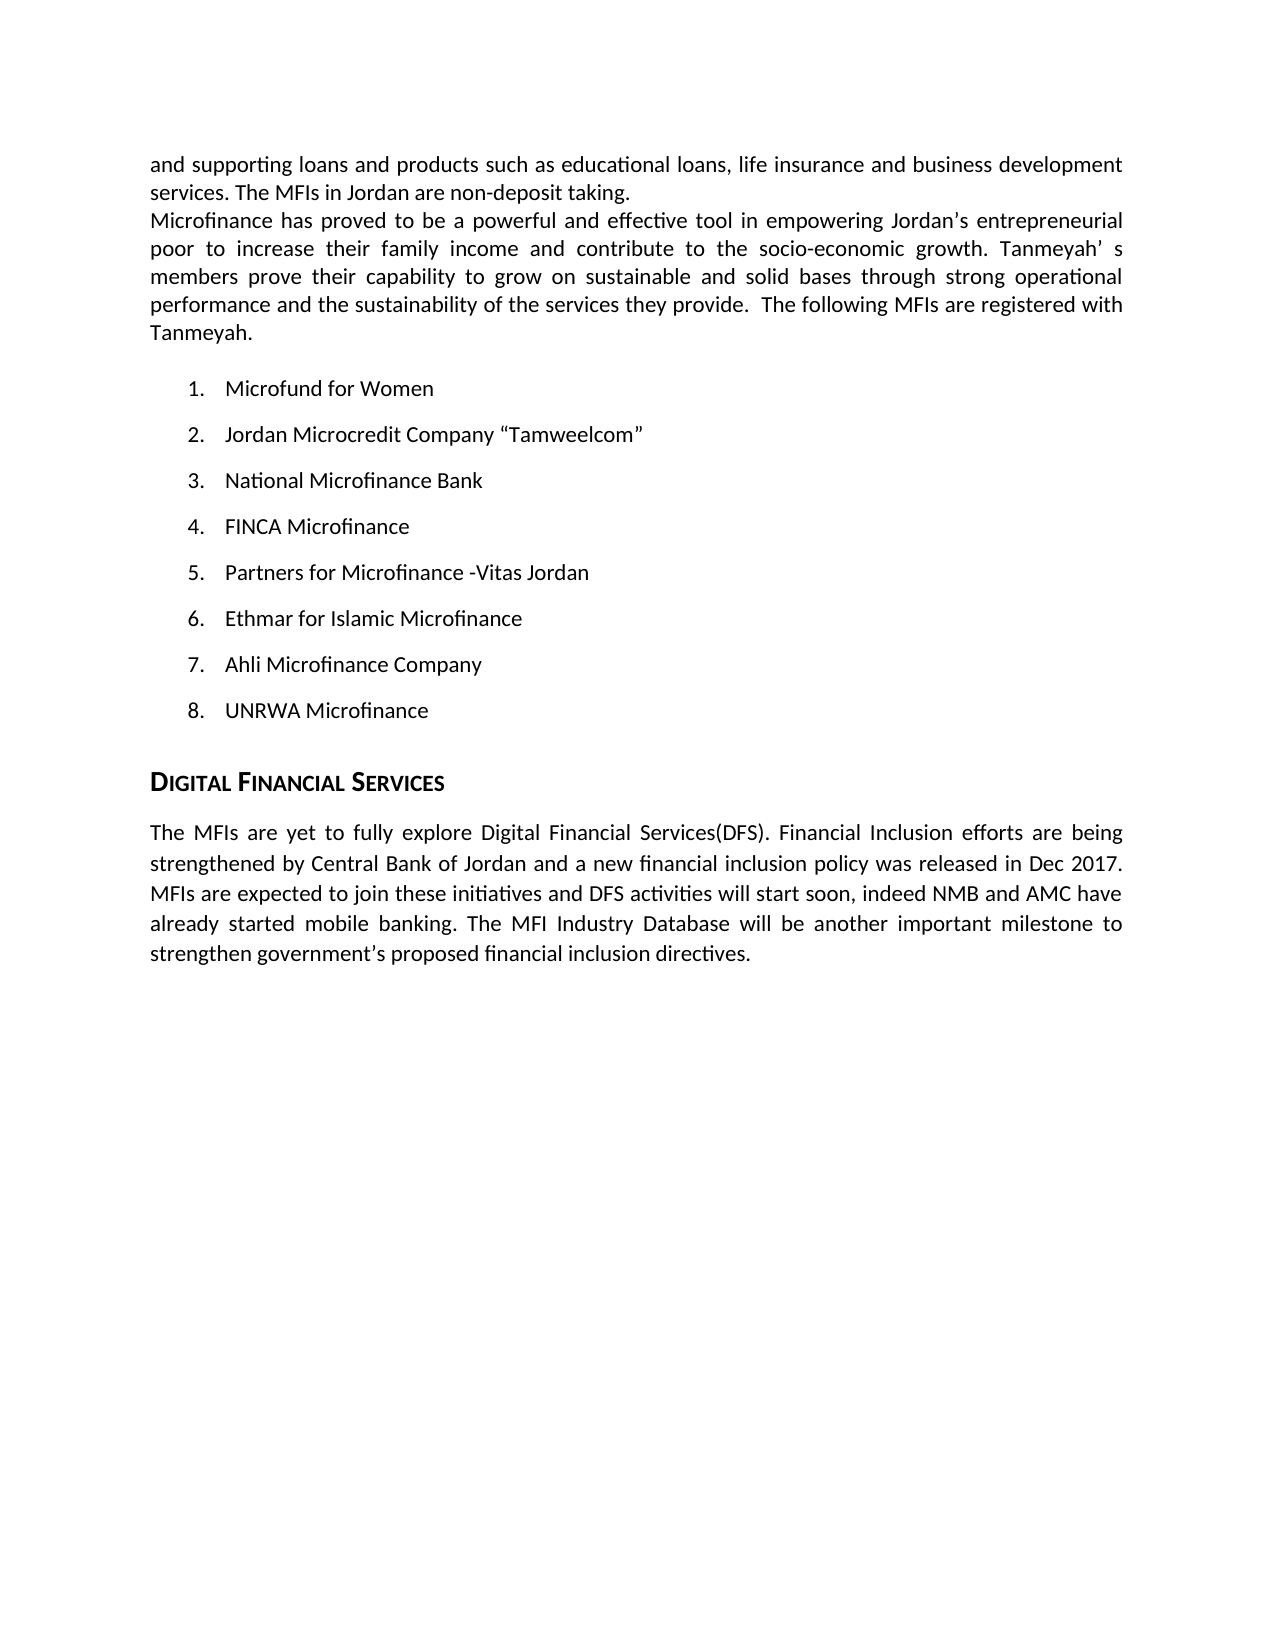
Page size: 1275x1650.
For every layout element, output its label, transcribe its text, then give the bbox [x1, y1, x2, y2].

text The MFIs are yet to fully explore Digital Financial Services(DFS). Financial Inclusion efforts are being strengthened by Central Bank of Jordan and a new financial inclusion policy was released in Dec 2017. MFIs are expected to join these initiatives and DFS activities will start soon, indeed NMB and AMC have already started mobile banking. The MFI Industry Database will be another important milestone to strengthen government’s proposed financial inclusion directives. [150, 818, 1125, 967]
list UNRWA Microfinance [187, 696, 1125, 724]
list Jordan Microcredit Company “Tamweelcom” [187, 420, 1125, 448]
list Microfund for Women [187, 374, 1125, 402]
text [150, 150, 1125, 206]
list Ahli Microfinance Company [187, 650, 1125, 678]
list National Microfinance Bank [187, 466, 1125, 494]
list Partners for Microfinance -Vitas Jordan [187, 558, 1125, 586]
list Ethmar for Islamic Microfinance [187, 604, 1125, 632]
text Digital Financial Services [150, 763, 1125, 799]
text Microfinance has proved to be a powerful and effective tool in empowering Jordan’s entrepreneurial poor to increase their family income and contribute to the socio-economic growth. Tanmeyah’ s members prove their capability to grow on sustainable and solid bases through strong operational performance and the sustainability of the services they provide. The following MFIs are registered with Tanmeyah. [150, 206, 1125, 346]
list FINCA Microfinance [187, 512, 1125, 540]
